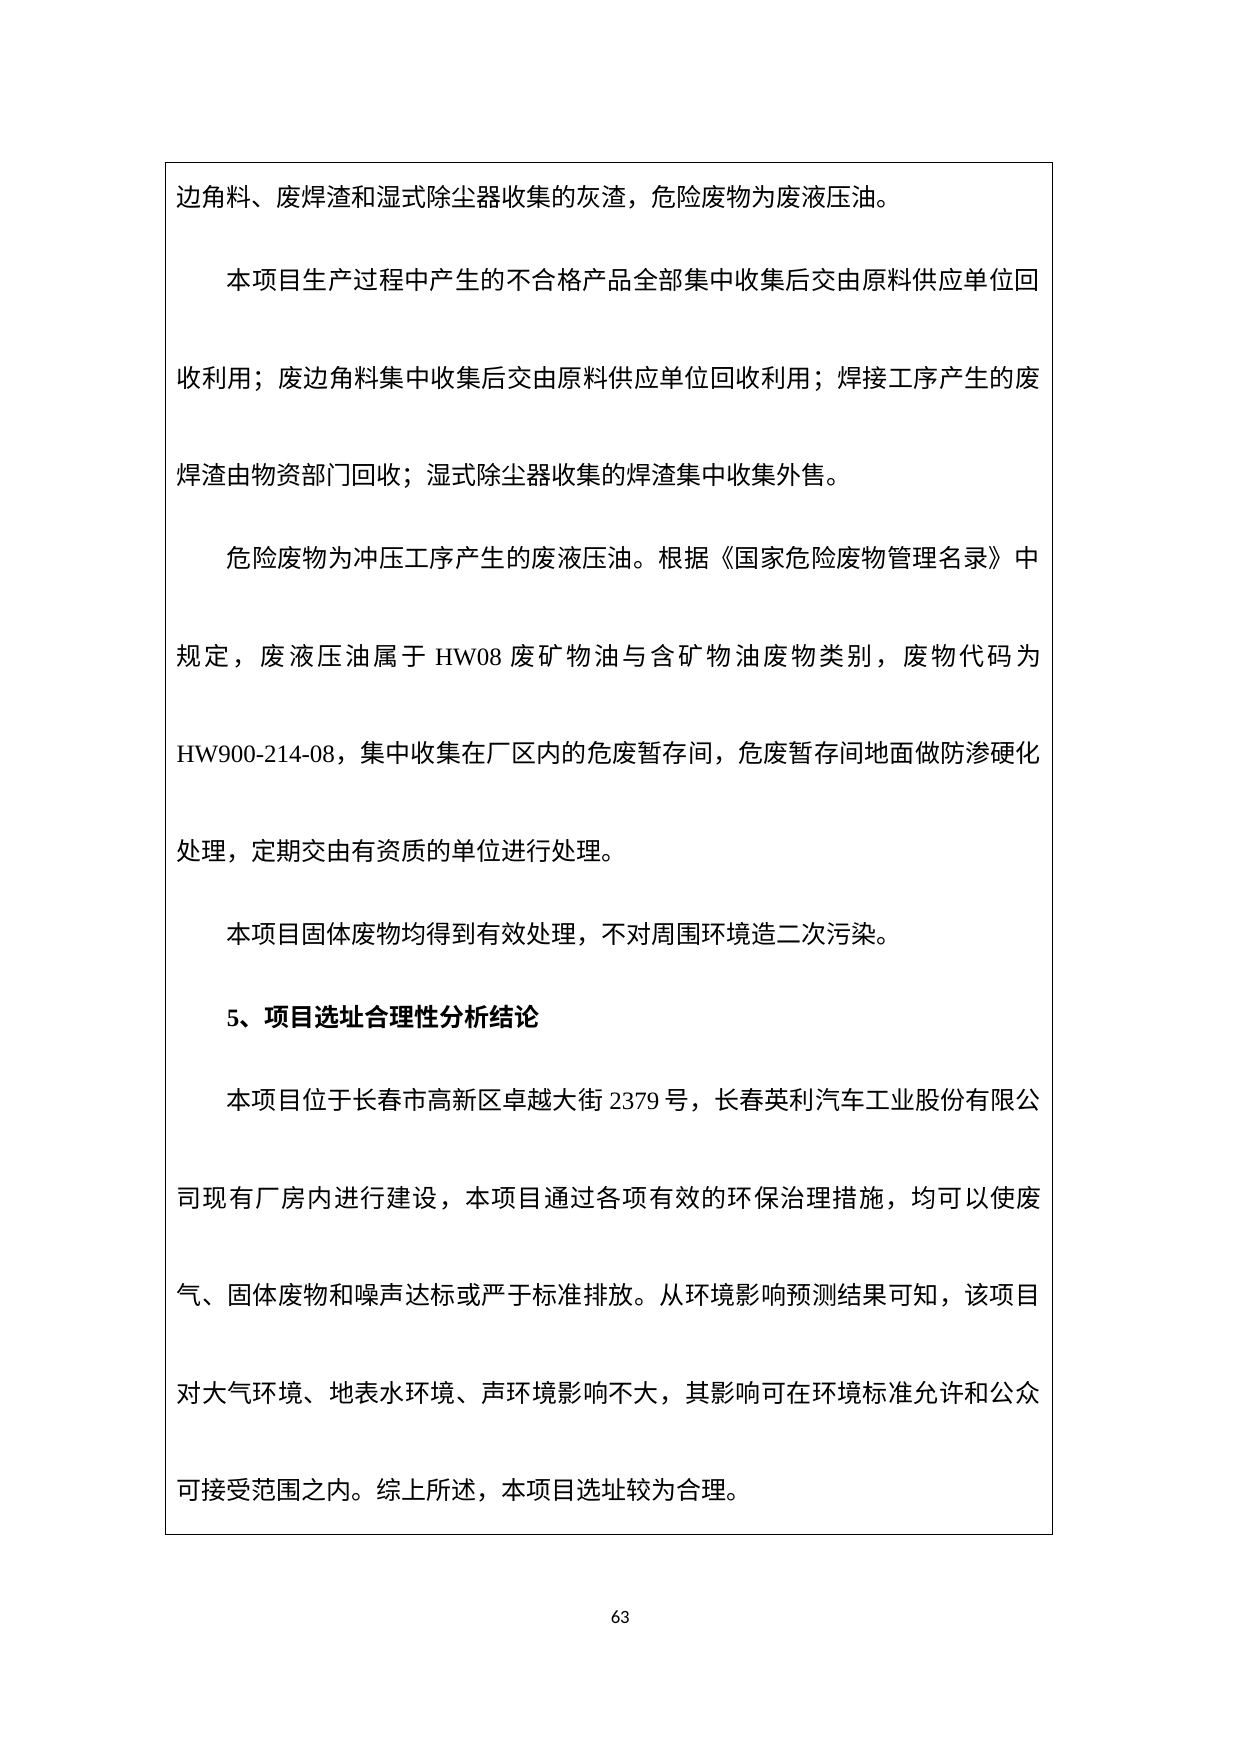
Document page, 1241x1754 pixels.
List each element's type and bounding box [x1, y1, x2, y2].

table_header [166, 163, 1052, 1534]
